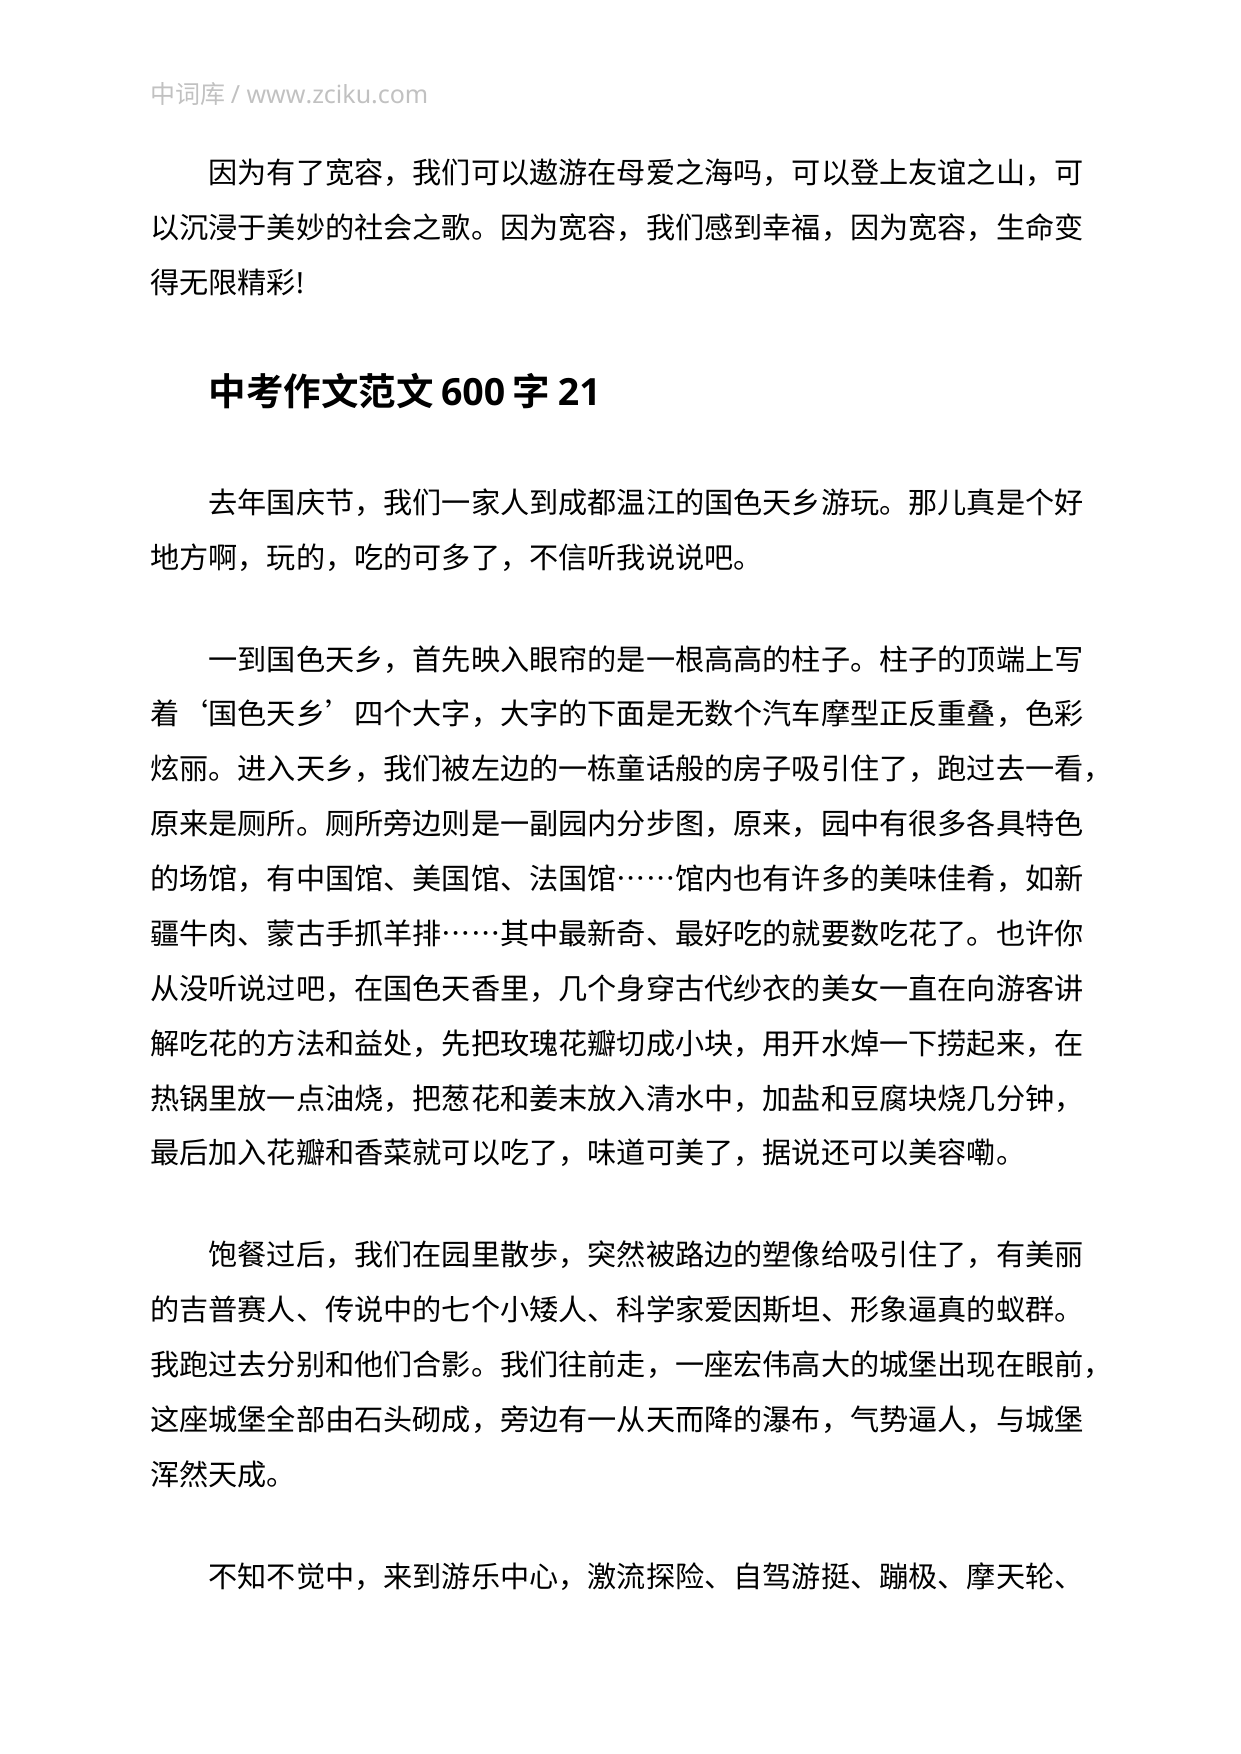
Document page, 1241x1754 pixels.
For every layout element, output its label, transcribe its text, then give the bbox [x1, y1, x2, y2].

text 中考作文范文600字21 [150, 362, 1090, 416]
text 饱餐过后，我们在园里散歩，突然被路边的塑像给吸引住了，有美丽的吉普赛人、传说中的七个小矮人、科学家爱因斯坦、形象逼真的蚁群。我跑过去分别和他们合影。我们往前走，一座宏伟高大的城堡出现在眼前，这座城堡全部由石头砌成，旁边有一从天而降的瀑布，气势逼人，与城堡浑然天成。 [150, 1232, 1090, 1494]
text 去年国庆节，我们一家人到成都温江的国色天乡游玩。那儿真是个好地方啊，玩的，吃的可多了，不信听我说说吧。 [150, 479, 1090, 577]
text 一到国色天乡，首先映入眼帘的是一根高高的柱子。柱子的顶端上写着‘国色天乡’四个大字，大字的下面是无数个汽车摩型正反重叠，色彩炫丽。进入天乡，我们被左边的一栋童话般的房子吸引住了，跑过去一看，原来是厕所。厕所旁边则是一副园内分步图，原来，园中有很多各具特色的场馆，有中国馆、美国馆、法国馆……馆内也有许多的美味佳肴，如新疆牛肉、蒙古手抓羊排……其中最新奇、最好吃的就要数吃花了。也许你从没听说过吧，在国色天香里，几个身穿古代纱衣的美女一直在向游客讲解吃花的方法和益处，先把玫瑰花瓣切成小块，用开水焯一下捞起来，在热锅里放一点油烧，把葱花和姜末放入清水中，加盐和豆腐块烧几分钟，最后加入花瓣和香菜就可以吃了，味道可美了，据说还可以美容嘞。 [150, 636, 1090, 1172]
text 因为有了宽容，我们可以遨游在母爱之海吗，可以登上友谊之山，可以沉浸于美妙的社会之歌。因为宽容，我们感到幸福，因为宽容，生命变得无限精彩! [150, 150, 1090, 302]
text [150, 1553, 1090, 1596]
